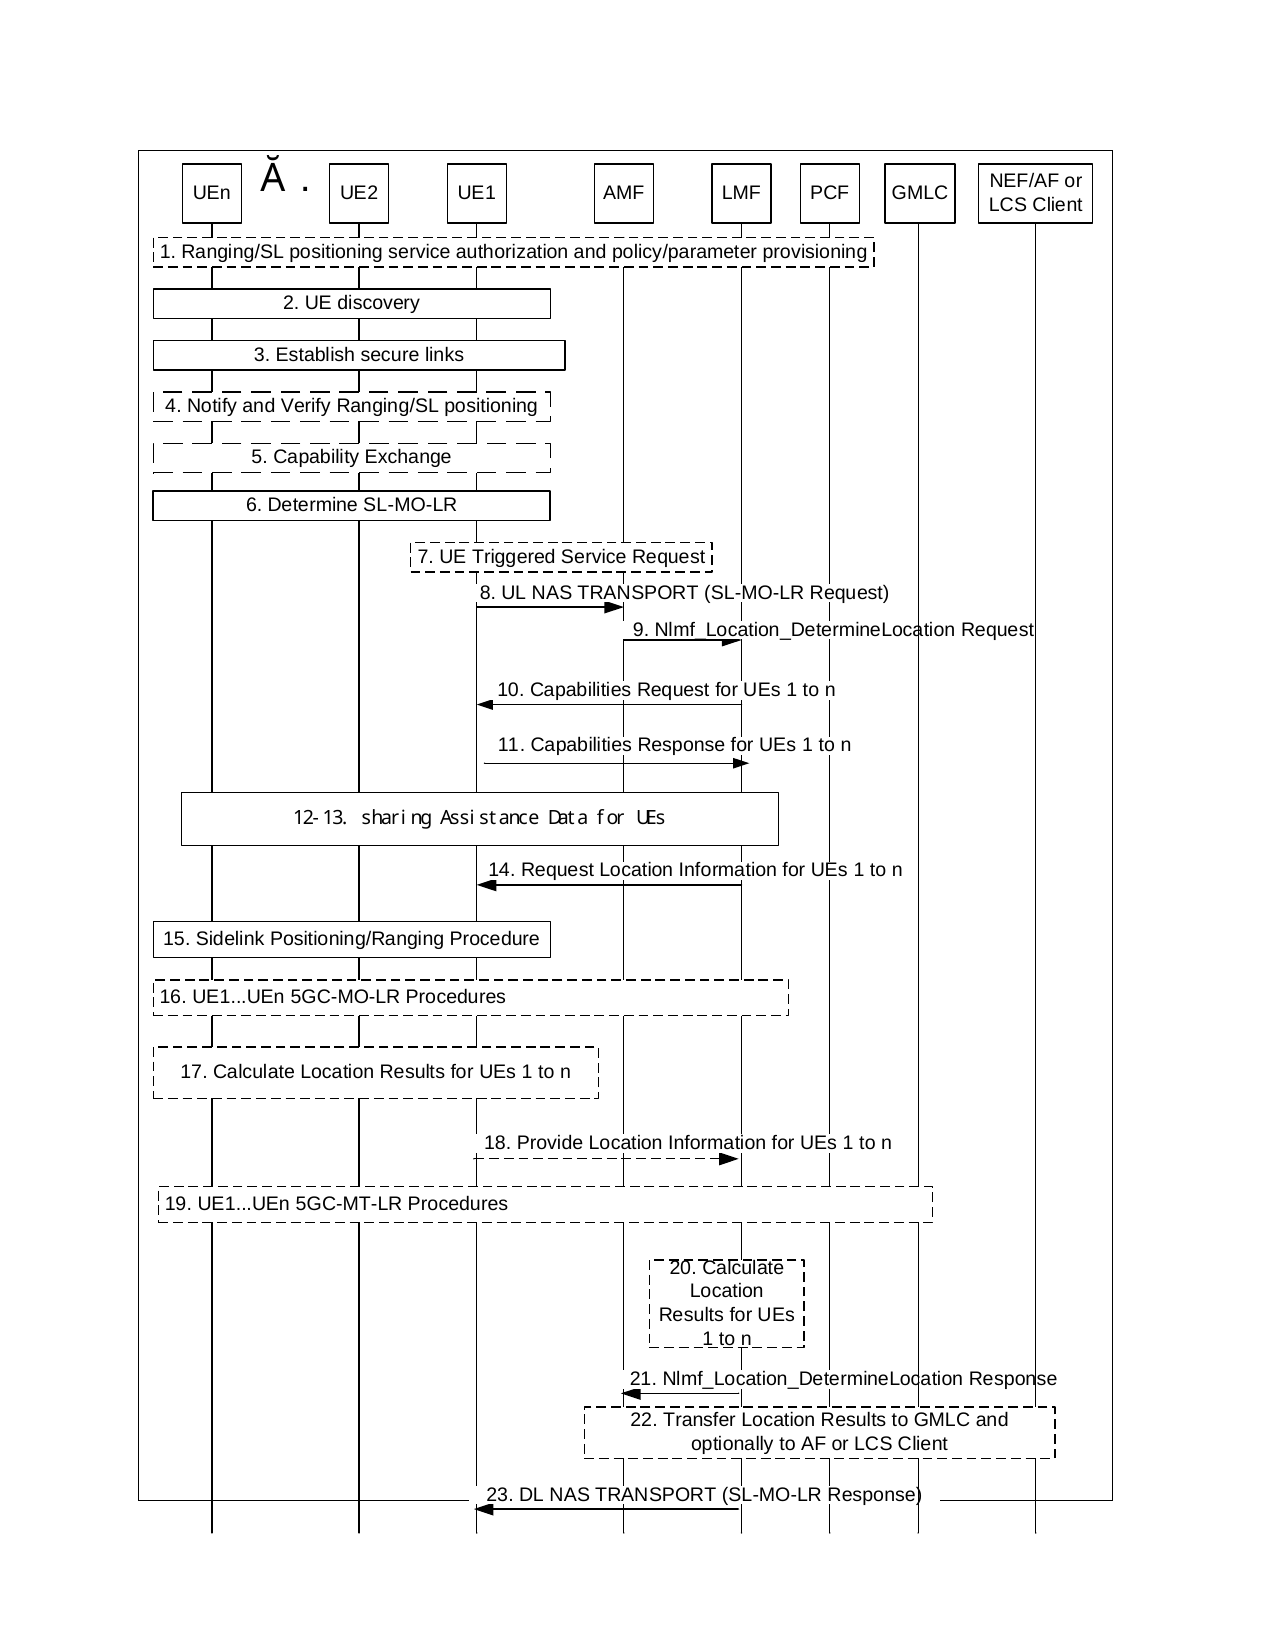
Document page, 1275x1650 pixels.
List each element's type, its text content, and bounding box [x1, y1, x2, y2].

table_header Omitted unrelated parts: 9. The serving AMF selects an LMF serving UE1 (e.g. an LMF that supports Sidelink positioning/ranging) and sends an Nlmf_Location_DetermineLocation service operation towards the LMF with the information from the SL-MO-LR Request. The service operation includes a LCS Correlation identifier. [139, 151, 1112, 1500]
